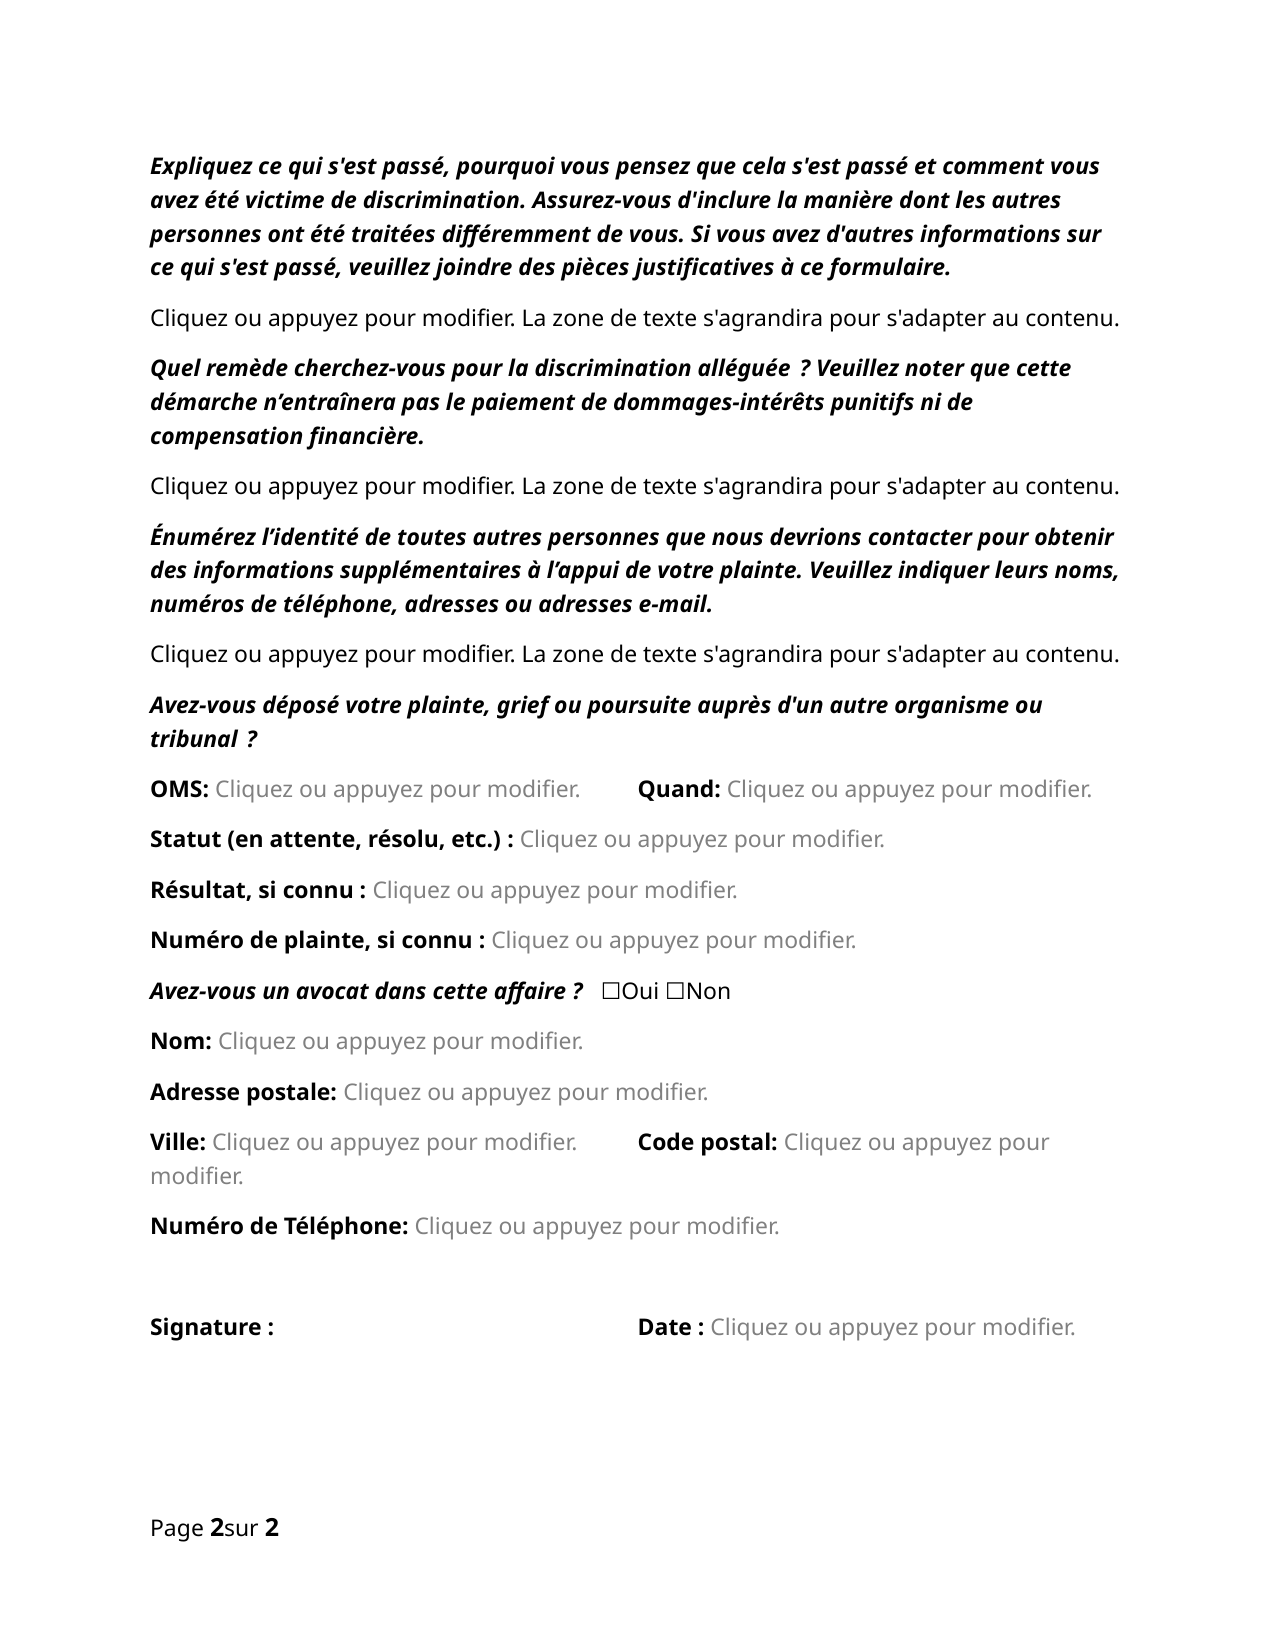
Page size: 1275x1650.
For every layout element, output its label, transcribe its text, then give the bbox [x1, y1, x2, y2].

text Nom: [150, 1025, 1125, 1056]
text Énumérez l’identité de toutes autres personnes que nous devrions contacter pour obtenir des informations supplémentaires à l’appui de votre plainte. Veuillez indiquer leurs noms, numéros de téléphone, adresses ou adresses e-mail. [150, 520, 1125, 619]
text Adresse postale: [150, 1075, 1125, 1107]
text Avez-vous déposé votre plainte, grief ou poursuite auprès d'un autre organisme ou tribunal ? [150, 689, 1125, 754]
text OMS: Quand: [150, 773, 1125, 804]
text Numéro de Téléphone: [150, 1210, 1125, 1241]
text Expliquez ce qui s'est passé, pourquoi vous pensez que cela s'est passé et comment vous avez été victime de discrimination. Assurez-vous d'inclure la manière dont les autres personnes ont été traitées différemment de vous. Si vous avez d'autres informations sur ce qui s'est passé, veuillez joindre des pièces justificatives à ce formulaire. [150, 150, 1125, 282]
text Ville: Code postal: [150, 1126, 1125, 1191]
text Statut (en attente, résolu, etc.) : [150, 823, 1125, 854]
text Avez-vous un avocat dans cette affaire ? Oui Non [150, 974, 1125, 1006]
text Résultat, si connu : [150, 874, 1125, 905]
text Numéro de plainte, si connu : [150, 924, 1125, 955]
text Quel remède cherchez-vous pour la discrimination alléguée ? Veuillez noter que cette démarche n’entraînera pas le paiement de dommages-intérêts punitifs ni de compensation financière. [150, 352, 1125, 451]
text Signature : Date : [150, 1311, 1125, 1342]
